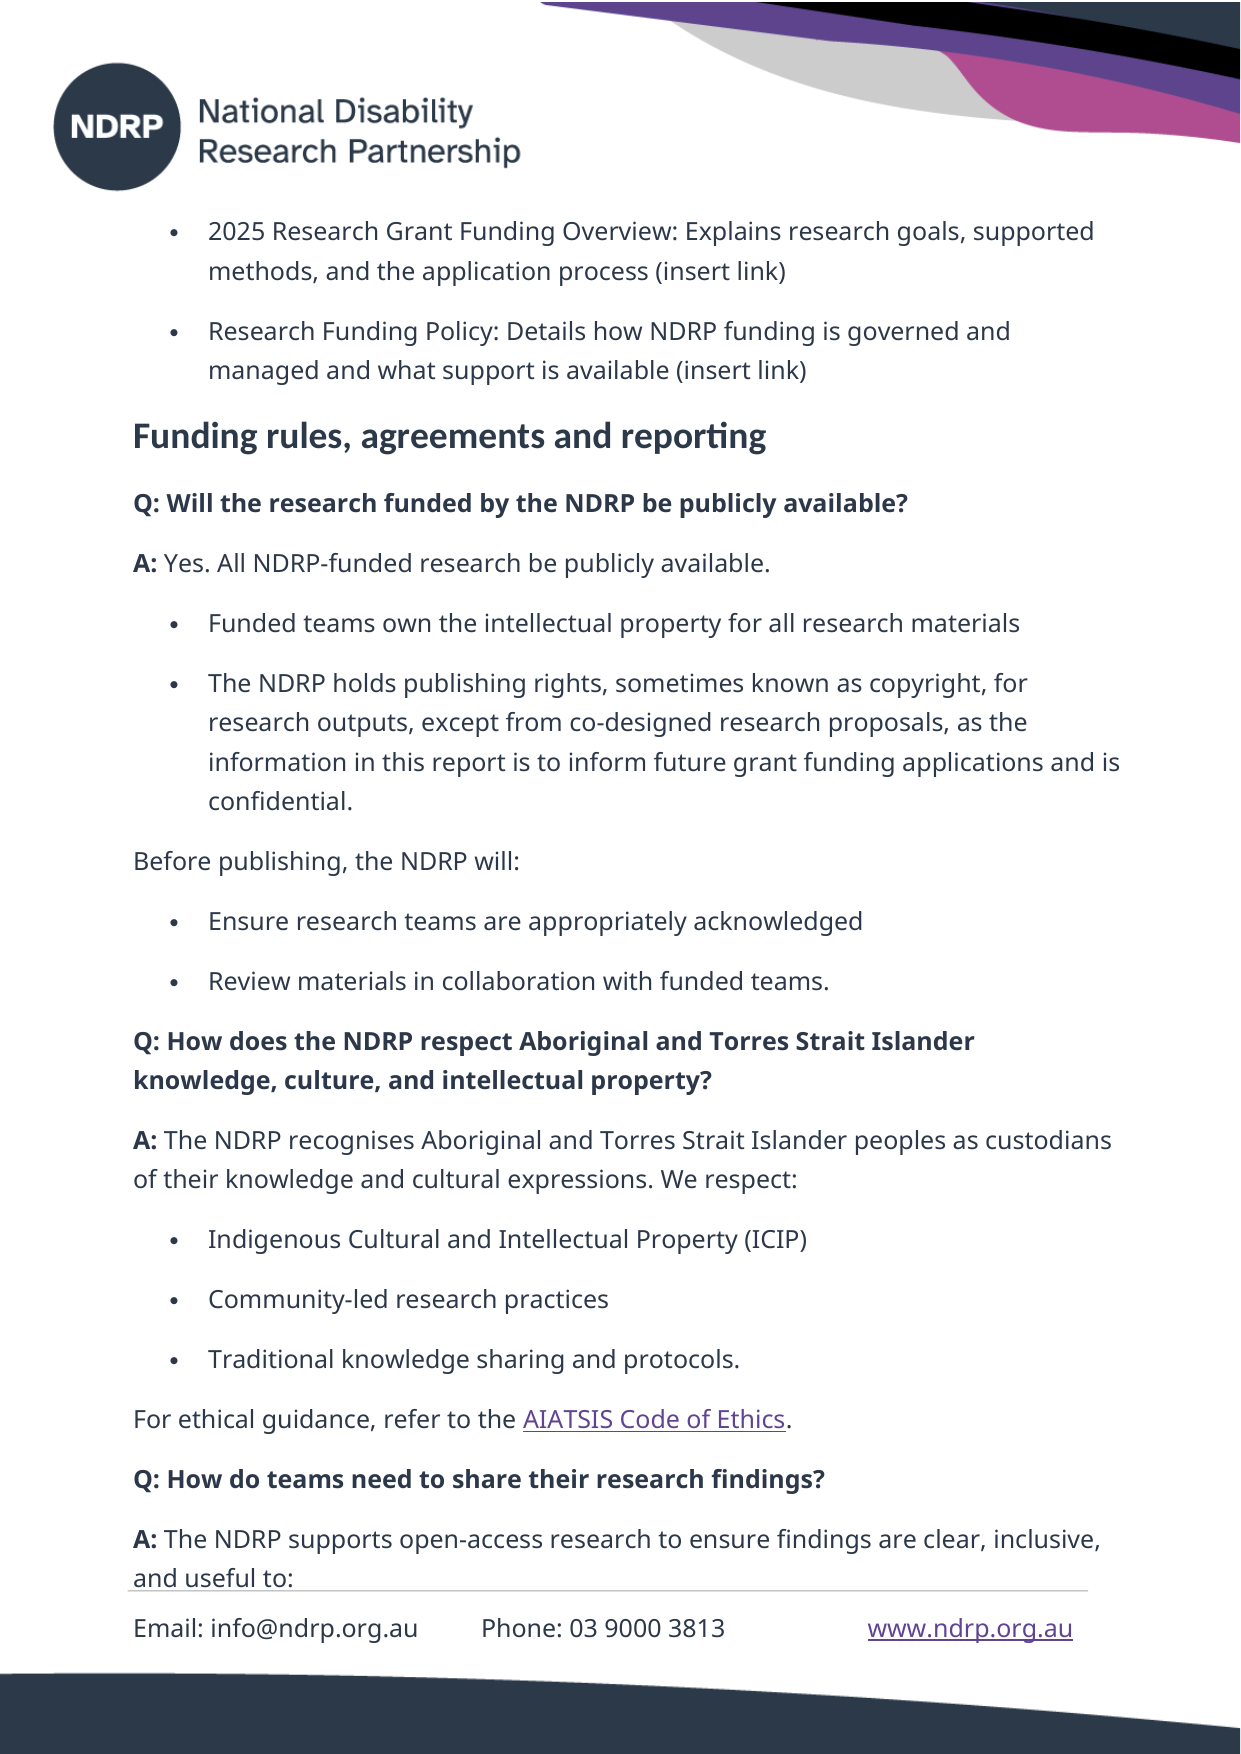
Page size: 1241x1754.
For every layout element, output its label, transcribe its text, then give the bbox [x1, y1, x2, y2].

list Research Funding Policy: Details how NDRP funding is governed and managed and what support is available (insert link) [170, 313, 1122, 386]
list Indigenous Cultural and Intellectual Property (ICIP) [170, 1222, 1122, 1256]
subtitle Q: How do teams need to share their research findings? [133, 1462, 1122, 1496]
subtitle Q: How does the NDRP respect Aboriginal and Torres Strait Islander knowledge, culture, and intellectual property? [133, 1023, 1122, 1097]
picture [0, 2, 1241, 209]
subtitle Q: Will the research funded by the NDRP be publicly available? [133, 486, 1122, 520]
text A: The NDRP recognises Aboriginal and Torres Strait Islander peoples as custodians of their knowledge and cultural expressions. We respect: [133, 1123, 1122, 1196]
text Before publishing, the NDRP will: [133, 843, 1122, 877]
text A: Yes. All NDRP-funded research be publicly available. [133, 546, 1122, 580]
text A: The NDRP supports open-access research to ensure findings are clear, inclusive, and useful to: [133, 1522, 1122, 1595]
picture [0, 1654, 1241, 1754]
list Funded teams own the intellectual property for all research materials [170, 606, 1122, 640]
list Traditional knowledge sharing and protocols. [170, 1342, 1122, 1376]
list Review materials in collaboration with funded teams. [170, 963, 1122, 997]
text For ethical guidance, refer to the AIATSIS Code of Ethics. [133, 1402, 1122, 1436]
list The NDRP holds publishing rights, sometimes known as copyright, for research outputs, except from co-designed research proposals, as the information in this report is to inform future grant funding applications and is confidential. [170, 666, 1122, 817]
subtitle Funding rules, agreements and reporting [133, 412, 1122, 458]
list Community-led research practices [170, 1282, 1122, 1316]
list Ensure research teams are appropriately acknowledged [170, 903, 1122, 937]
list 2025 Research Grant Funding Overview: Explains research goals, supported methods, and the application process (insert link) [170, 94, 1122, 287]
